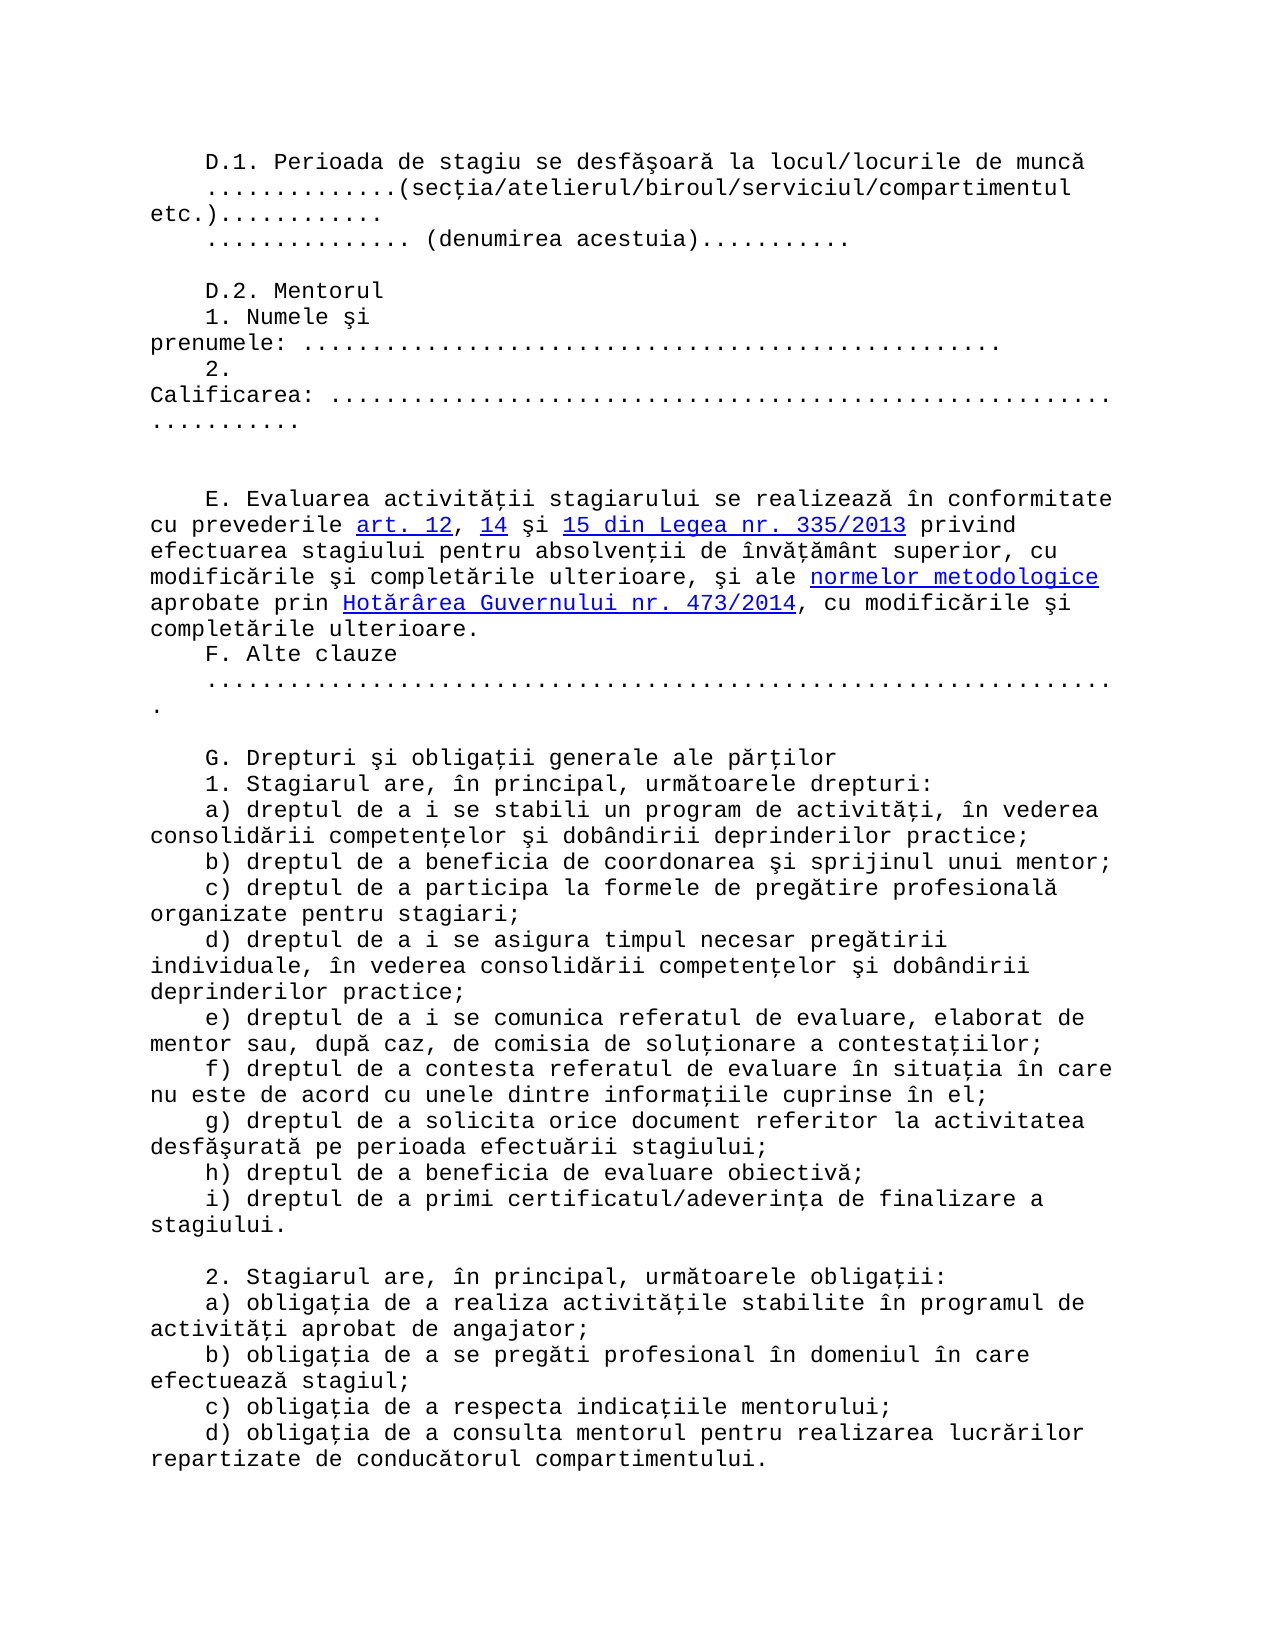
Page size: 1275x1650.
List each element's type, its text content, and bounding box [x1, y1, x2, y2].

text d) dreptul de a i se asigura timpul necesar pregătirii individuale, în vederea consolidării competenţelor şi dobândirii deprinderilor practice; [150, 928, 1125, 1006]
text c) dreptul de a participa la formele de pregătire profesională organizate pentru stagiari; [150, 876, 1125, 928]
text D.1. Perioada de stagiu se desfăşoară la locul/locurile de muncă [150, 150, 1125, 176]
text 2. Calificarea: .................................................................... [150, 357, 1125, 435]
text b) obligaţia de a se pregăti profesional în domeniul în care efectuează stagiul; [150, 1343, 1125, 1395]
text a) obligaţia de a realiza activităţile stabilite în programul de activităţi aprobat de angajator; [150, 1291, 1125, 1343]
text ............... (denumirea acestuia)........... [150, 228, 1125, 254]
text G. Drepturi şi obligaţii generale ale părţilor [150, 747, 1125, 772]
text b) dreptul de a beneficia de coordonarea şi sprijinul unui mentor; [150, 850, 1125, 876]
text E. Evaluarea activităţii stagiarului se realizează în conformitate cu prevederile <LLNK 12013 335 12 232 12 7>art. 12, <LLNK 12013 335 12 232 14 2>14 şi <LLNK 12013 335 12 232 15 25>15 din Legea nr. 335/2013 privind efectuarea stagiului pentru absolvenţii de învăţământ superior, cu modificările şi completările ulterioare, şi ale <LLNK 12014 0112 3?1 0 21>normelor metodologice aprobate prin <LLNK 12014 473 22 311 0 33>Hotărârea Guvernului nr. 473/2014, cu modificările şi completările ulterioare. [150, 487, 1125, 643]
text d) obligaţia de a consulta mentorul pentru realizarea lucrărilor repartizate de conducătorul compartimentului. [150, 1421, 1125, 1473]
text D.2. Mentorul [150, 280, 1125, 306]
text 1. Stagiarul are, în principal, următoarele drepturi: [150, 772, 1125, 798]
text i) dreptul de a primi certificatul/adeverinţa de finalizare a stagiului. [150, 1187, 1125, 1239]
text ................................................................... [150, 669, 1125, 721]
text 1. Numele şi prenumele: ................................................... [150, 306, 1125, 357]
text ..............(secţia/atelierul/biroul/serviciul/compartimentul etc.)............ [150, 176, 1125, 228]
text c) obligaţia de a respecta indicaţiile mentorului; [150, 1395, 1125, 1421]
text h) dreptul de a beneficia de evaluare obiectivă; [150, 1162, 1125, 1187]
text g) dreptul de a solicita orice document referitor la activitatea desfăşurată pe perioada efectuării stagiului; [150, 1110, 1125, 1162]
text 2. Stagiarul are, în principal, următoarele obligaţii: [150, 1265, 1125, 1291]
text f) dreptul de a contesta referatul de evaluare în situaţia în care nu este de acord cu unele dintre informaţiile cuprinse în el; [150, 1058, 1125, 1110]
text F. Alte clauze [150, 643, 1125, 669]
text e) dreptul de a i se comunica referatul de evaluare, elaborat de mentor sau, după caz, de comisia de soluţionare a contestaţiilor; [150, 1006, 1125, 1058]
text a) dreptul de a i se stabili un program de activităţi, în vederea consolidării competenţelor şi dobândirii deprinderilor practice; [150, 798, 1125, 850]
